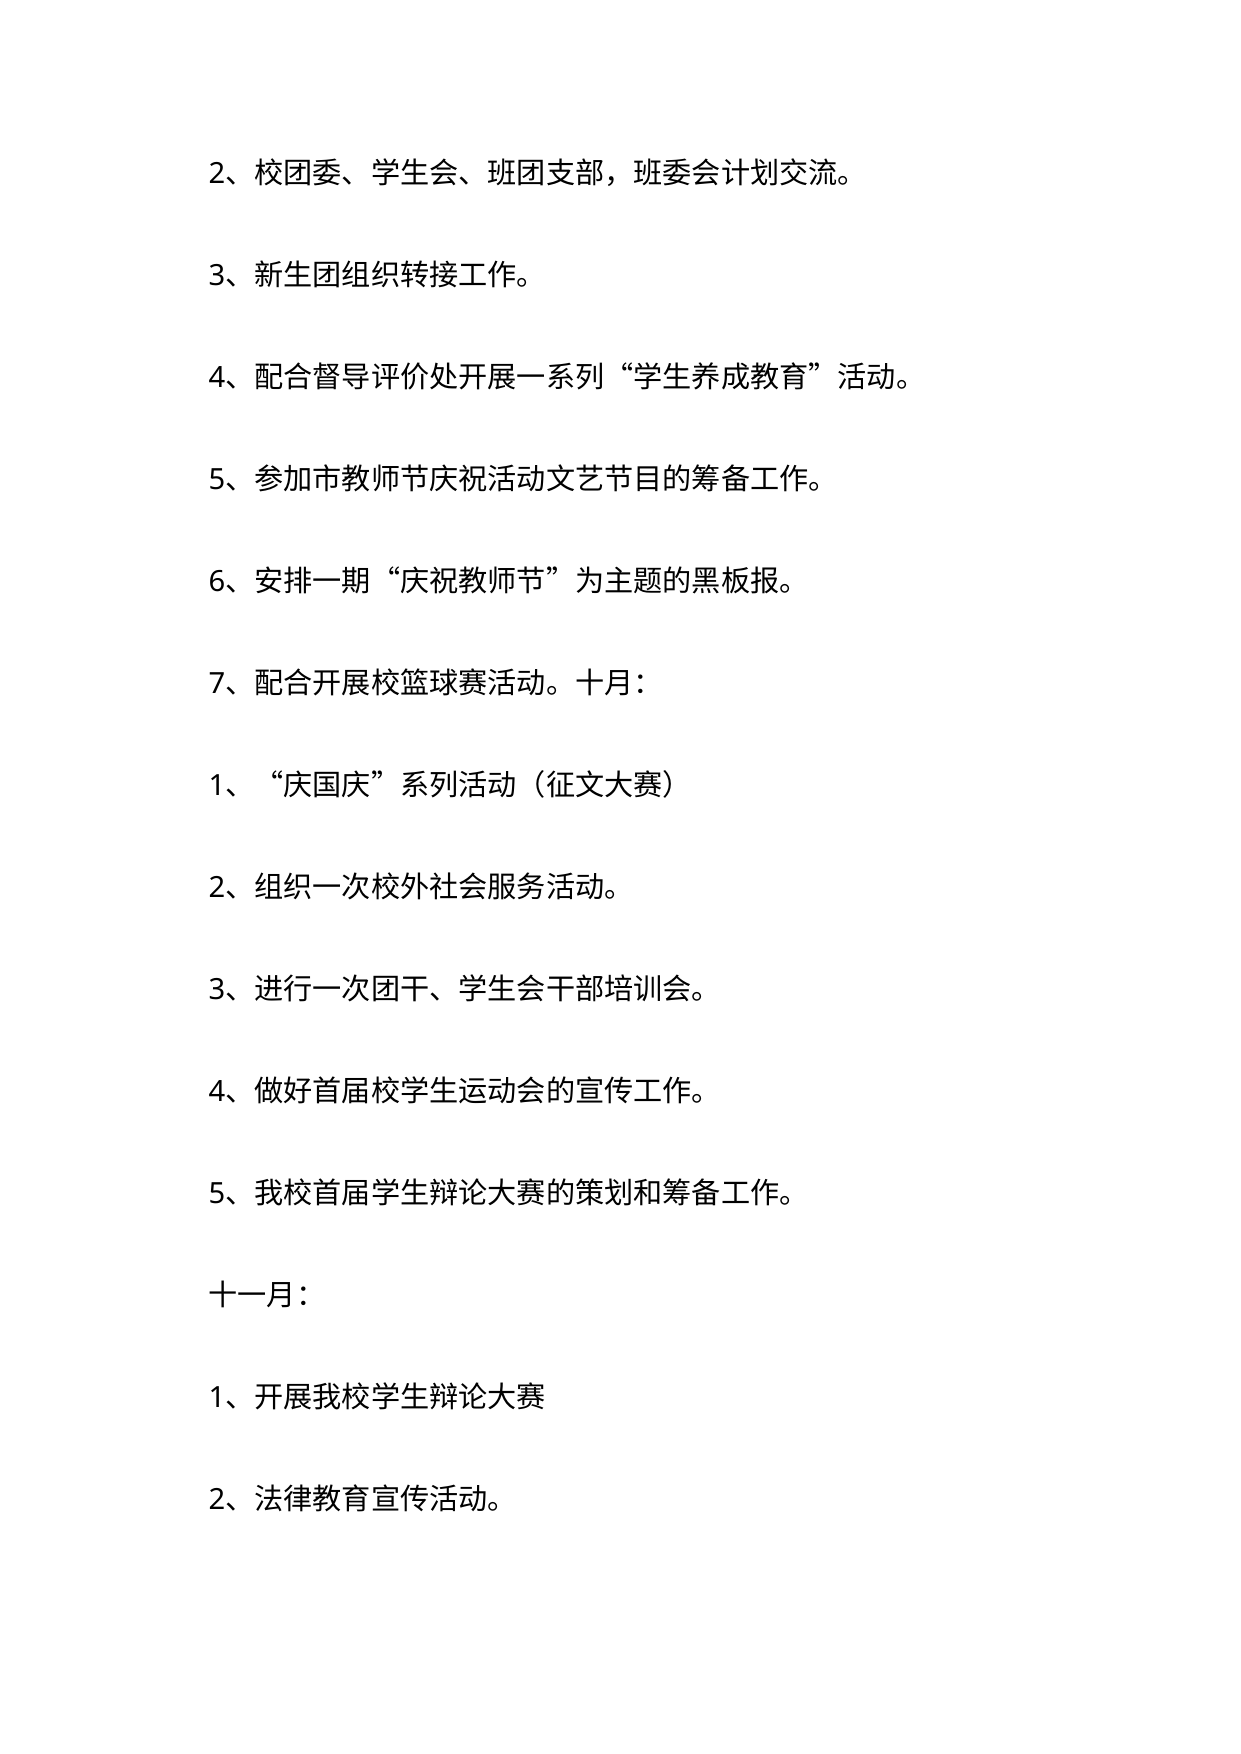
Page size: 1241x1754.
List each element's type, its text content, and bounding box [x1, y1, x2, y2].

text 2、组织一次校外社会服务活动。 [150, 864, 1090, 906]
text 1、“庆国庆”系列活动（征文大赛） [150, 762, 1090, 804]
text 5、我校首届学生辩论大赛的策划和筹备工作。 [150, 1170, 1090, 1212]
text 7、配合开展校篮球赛活动。十月： [150, 660, 1090, 702]
text 3、新生团组织转接工作。 [150, 252, 1090, 294]
text 4、配合督导评价处开展一系列“学生养成教育”活动。 [150, 354, 1090, 396]
text 3、进行一次团干、学生会干部培训会。 [150, 966, 1090, 1008]
text 2、法律教育宣传活动。 [150, 1476, 1090, 1518]
text 6、安排一期“庆祝教师节”为主题的黑板报。 [150, 558, 1090, 600]
text 十一月： [150, 1272, 1090, 1314]
text 1、开展我校学生辩论大赛 [150, 1373, 1090, 1416]
text 5、参加市教师节庆祝活动文艺节目的筹备工作。 [150, 456, 1090, 498]
text 4、做好首届校学生运动会的宣传工作。 [150, 1068, 1090, 1110]
text 2、校团委、学生会、班团支部，班委会计划交流。 [150, 150, 1090, 192]
